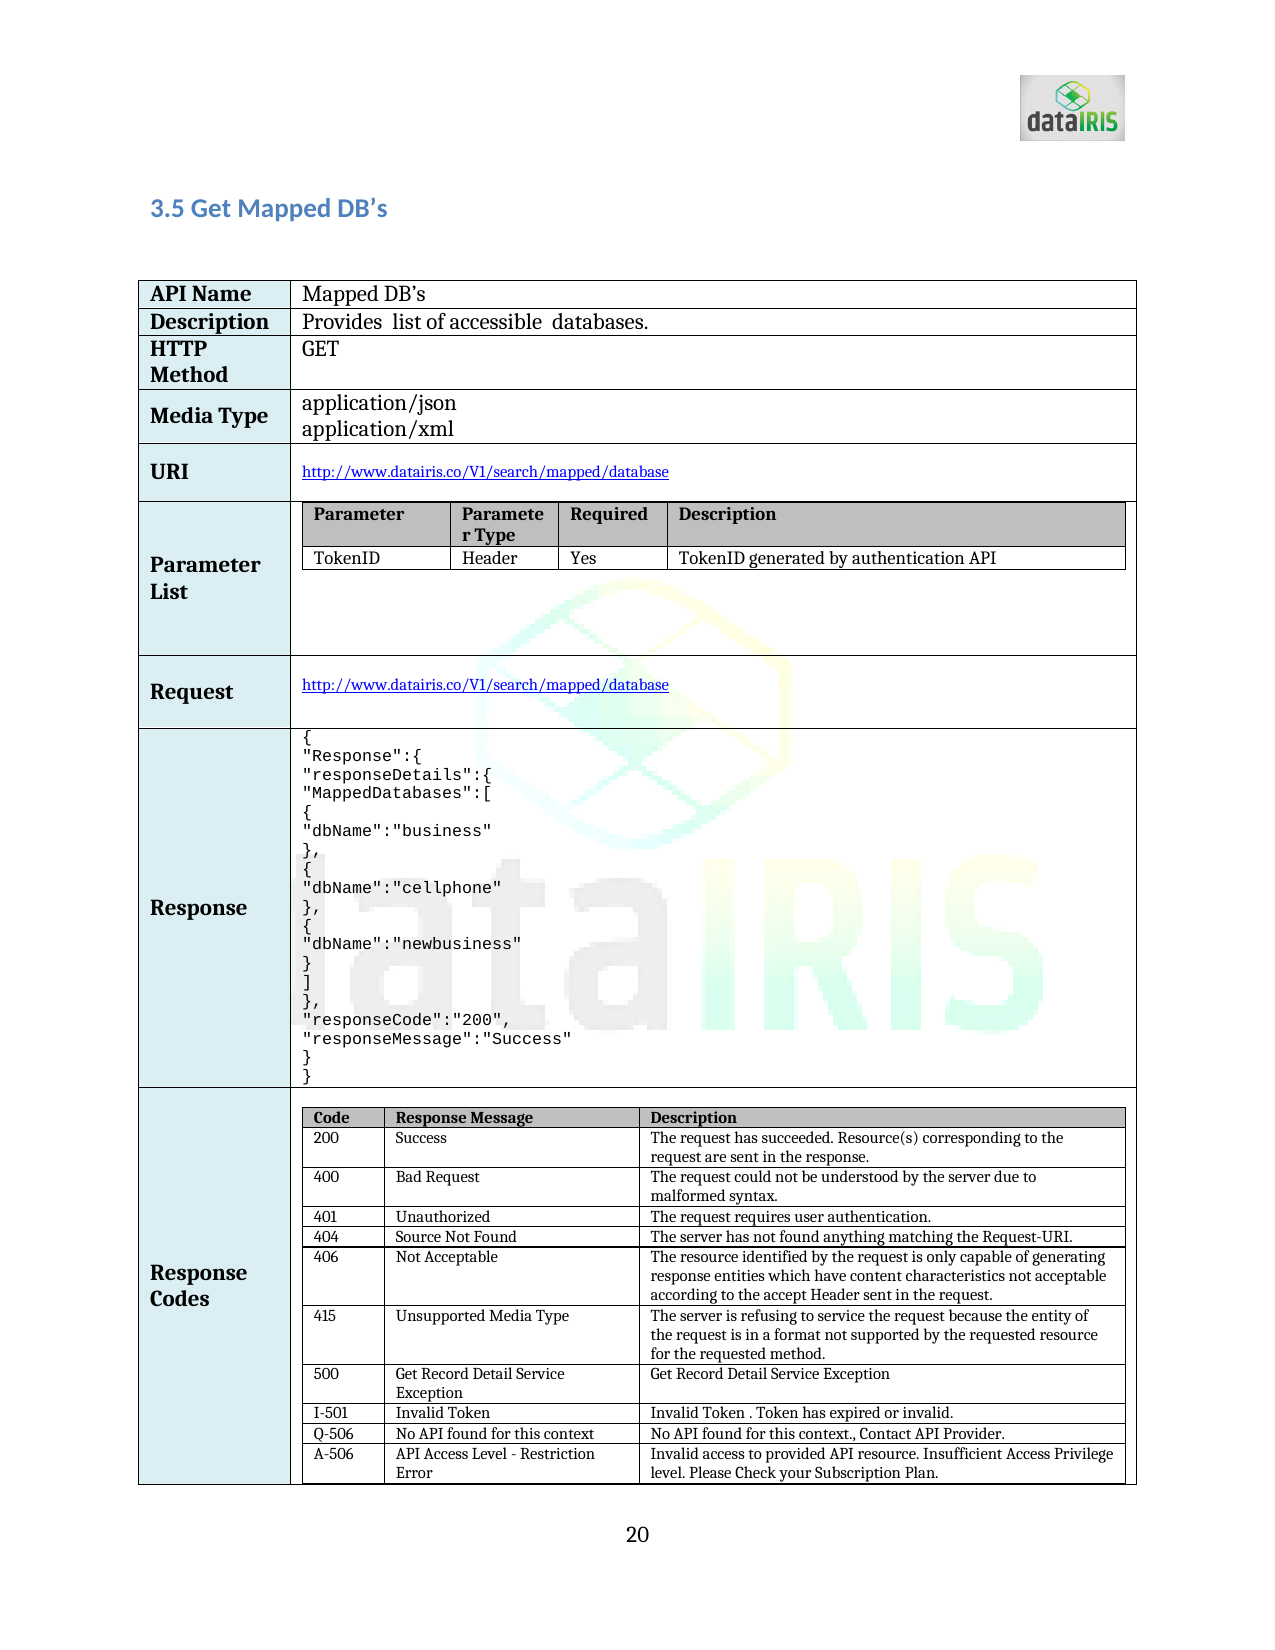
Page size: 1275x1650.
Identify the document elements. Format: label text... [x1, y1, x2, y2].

subtitle 3.5 Get Mapped DB’s [150, 191, 1125, 224]
table_cell Provides list of accessible databases. [291, 309, 1136, 335]
table_cell HTTP Method [139, 336, 290, 389]
table_cell GET [291, 336, 1136, 389]
table_cell Response Codes [139, 1088, 290, 1484]
table_cell http://www.datairis.co/V1/search/mapped/database [291, 656, 1136, 727]
table_cell application/json application/xml [291, 390, 1136, 442]
table_cell [291, 1088, 1136, 1484]
table_header API Name [139, 281, 290, 307]
picture [1020, 75, 1125, 141]
table_cell URI [139, 444, 290, 501]
table_cell Response [139, 729, 290, 1087]
table_cell Parameter List [139, 502, 290, 655]
table_cell { "Response":{ "responseDetails":{ "MappedDatabases":[ { "dbName":"business" }, { "dbName":"cellphone" }, { "dbName":"newbusiness" } ] }, "responseCode":"200", "responseMessage":"Success" } } [291, 729, 1136, 1087]
table_cell Media Type [139, 390, 290, 442]
table_cell [291, 502, 1136, 655]
table_cell Request [139, 656, 290, 727]
table_cell Description [139, 309, 290, 335]
table_cell http://www.datairis.co/V1/search/mapped/database [291, 444, 1136, 501]
table_header Mapped DB’s [291, 281, 1136, 307]
